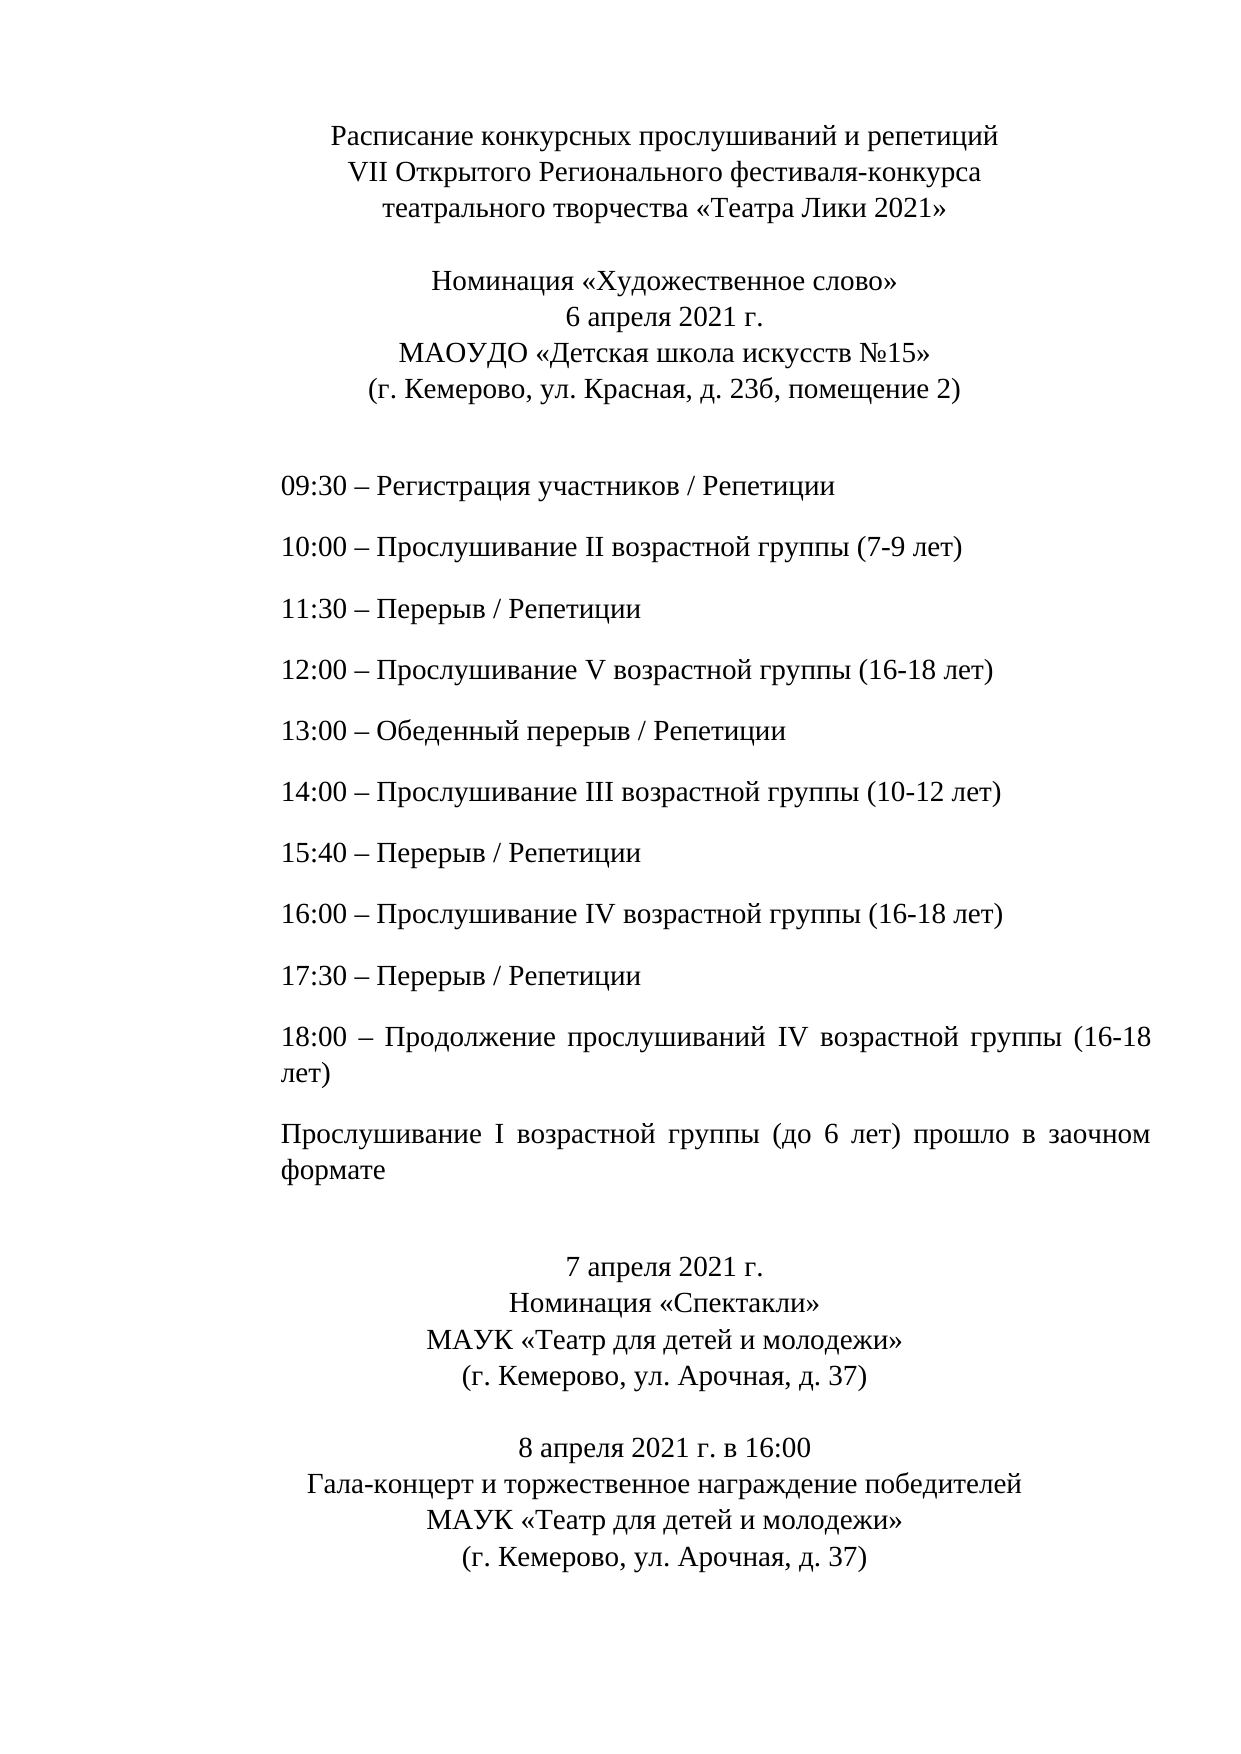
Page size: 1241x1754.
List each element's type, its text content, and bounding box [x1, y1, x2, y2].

text 17:30 – Перерыв / Репетиции [281, 958, 1152, 991]
text (г. Кемерово, ул. Арочная, д. 37) [177, 1539, 1152, 1572]
text Номинация «Художественное слово» [177, 263, 1152, 296]
text VII Открытого Регионального фестиваля-конкурса [177, 154, 1152, 188]
text 12:00 – Прослушивание V возрастной группы (16-18 лет) [281, 652, 1152, 685]
text МАОУДО «Детская школа искусств №15» [177, 335, 1152, 368]
text 8 апреля 2021 г. в 16:00 [177, 1430, 1152, 1464]
text 11:30 – Перерыв / Репетиции [281, 591, 1152, 624]
text (г. Кемерово, ул. Арочная, д. 37) [177, 1358, 1152, 1391]
text (г. Кемерово, ул. Красная, д. 23б, помещение 2) [177, 371, 1152, 405]
text 09:30 – Регистрация участников / Репетиции [281, 468, 1152, 502]
text 6 апреля 2021 г. [177, 299, 1152, 332]
text Расписание конкурсных прослушиваний и репетиций [177, 118, 1152, 152]
text театрального творчества «Театра Лики 2021» [177, 190, 1152, 224]
text 18:00 – Продолжение прослушиваний IV возрастной группы (16-18 лет) [281, 1019, 1152, 1088]
text 13:00 – Обеденный перерыв / Репетиции [281, 713, 1152, 747]
text Прослушивание I возрастной группы (до 6 лет) прошло в заочном формате [281, 1116, 1152, 1186]
text Гала-концерт и торжественное награждение победителей [177, 1466, 1152, 1500]
text Номинация «Спектакли» [177, 1286, 1152, 1319]
text 10:00 – Прослушивание II возрастной группы (7-9 лет) [281, 529, 1152, 563]
text МАУК «Театр для детей и молодежи» [177, 1502, 1152, 1536]
text 16:00 – Прослушивание IV возрастной группы (16-18 лет) [281, 896, 1152, 930]
text МАУК «Театр для детей и молодежи» [177, 1322, 1152, 1355]
text 15:40 – Перерыв / Репетиции [281, 835, 1152, 869]
text 7 апреля 2021 г. [177, 1249, 1152, 1283]
text 14:00 – Прослушивание III возрастной группы (10-12 лет) [281, 774, 1152, 808]
